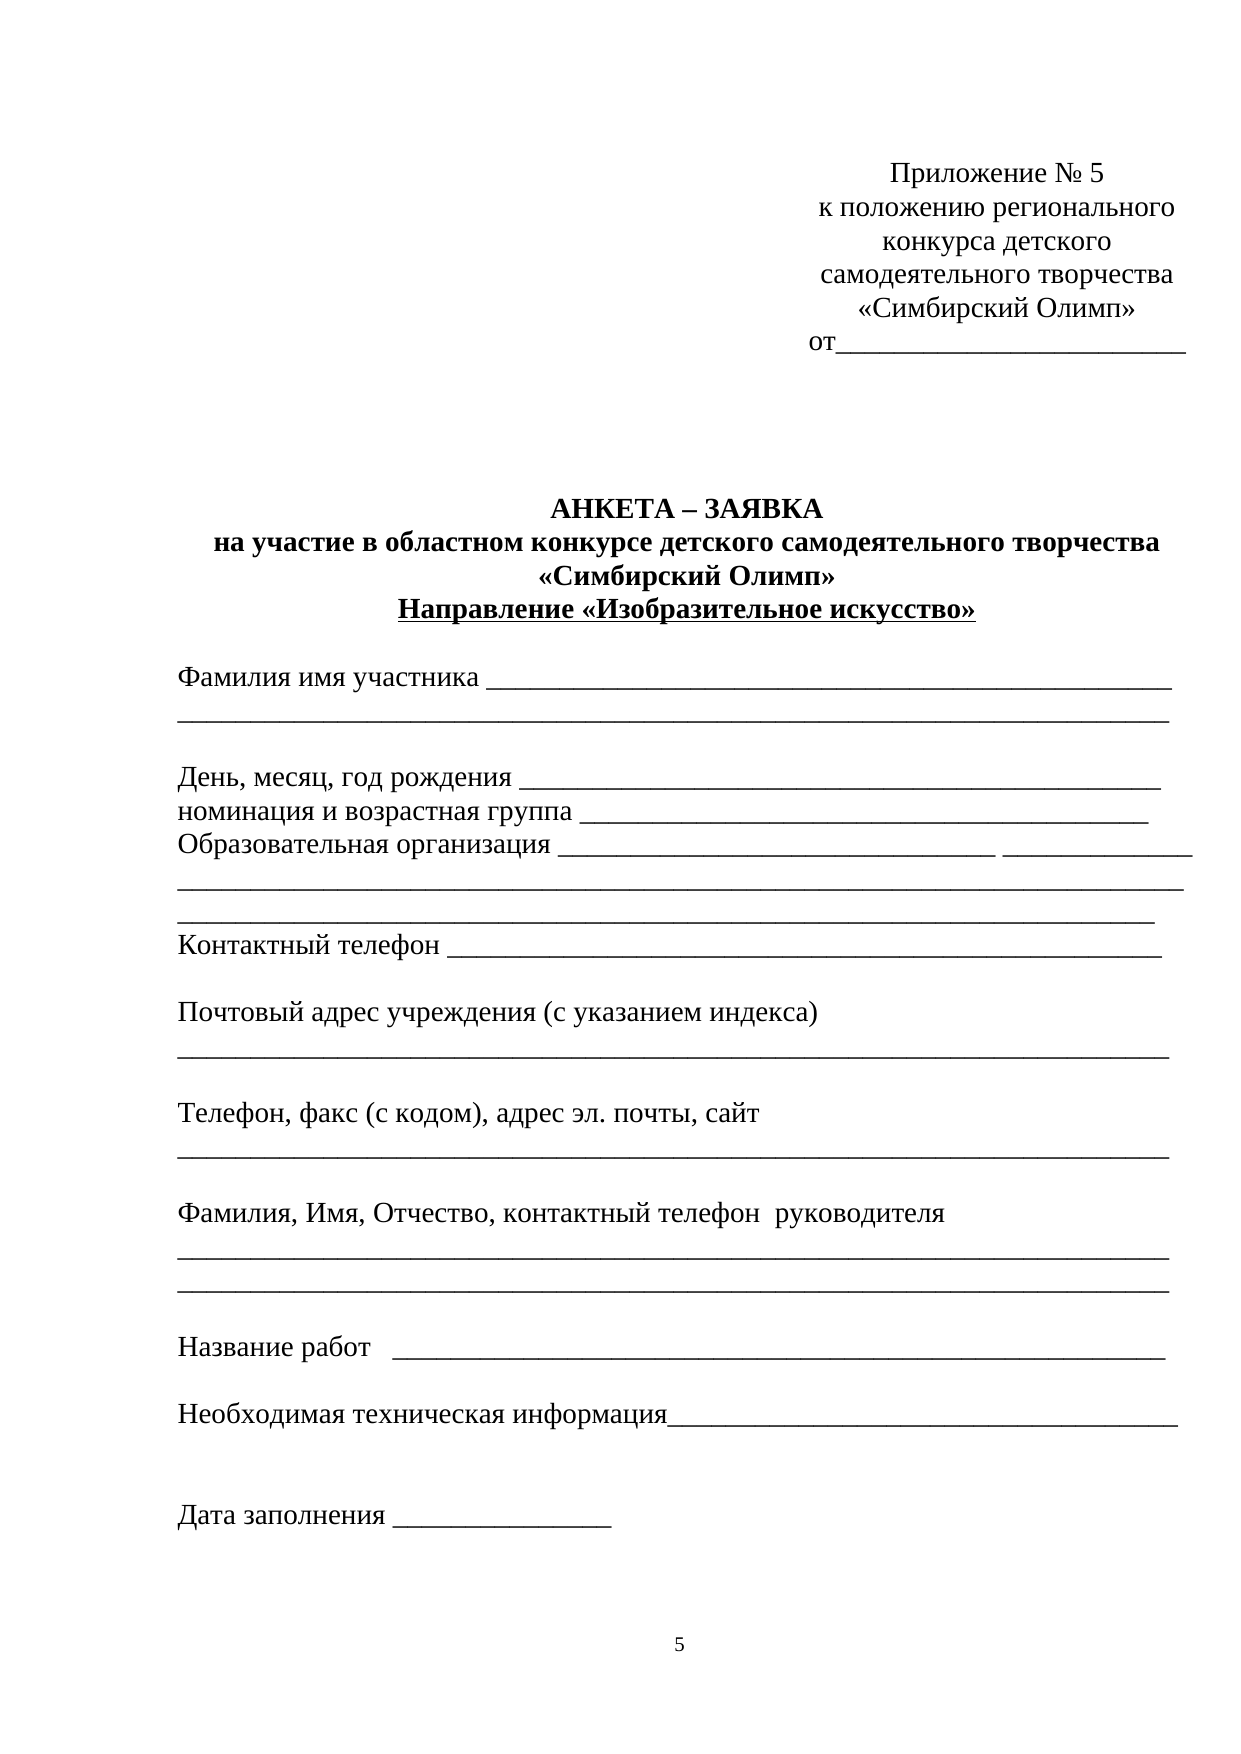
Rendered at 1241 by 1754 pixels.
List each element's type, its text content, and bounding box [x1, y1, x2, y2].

text к положению регионального [797, 189, 1196, 223]
text Фамилия, Имя, Отчество, контактный телефон руководителя ____________________________________________________________________ [177, 1195, 1196, 1262]
text конкурса детского самодеятельного творчества [797, 223, 1196, 290]
text на участие в областном конкурсе детского самодеятельного творчества [177, 524, 1196, 558]
text Направление «Изобразительное искусство» [177, 592, 1196, 625]
text ____________________________________________________________________ [177, 1262, 1196, 1296]
text ____________________________________________________________________ [177, 692, 1196, 726]
text Название работ _____________________________________________________ [177, 1329, 1196, 1363]
text «Симбирский Олимп» [177, 558, 1196, 592]
text День, месяц, год рождения ____________________________________________ [177, 759, 1196, 793]
text «Симбирский Олимп» от________________________ [797, 290, 1196, 357]
text Образовательная организация ______________________________ _____________ ________________________________________________________________________________________________________________________________________ Контактный телефон _________________________________________________ [177, 826, 1196, 961]
text АНКЕТА – ЗАЯВКА [177, 491, 1196, 524]
text Необходимая техническая информация___________________________________ [177, 1397, 1196, 1430]
text Телефон, факс (с кодом), адрес эл. почты, сайт ____________________________________________________________________ [177, 1095, 1196, 1162]
text Фамилия имя участника _______________________________________________ [177, 659, 1196, 692]
text Дата заполнения _______________ [177, 1497, 1196, 1531]
text номинация и возрастная группа _______________________________________ [177, 793, 1196, 826]
text Почтовый адрес учреждения (с указанием индекса) ____________________________________________________________________ [177, 994, 1196, 1061]
text Приложение № 5 [797, 156, 1196, 189]
